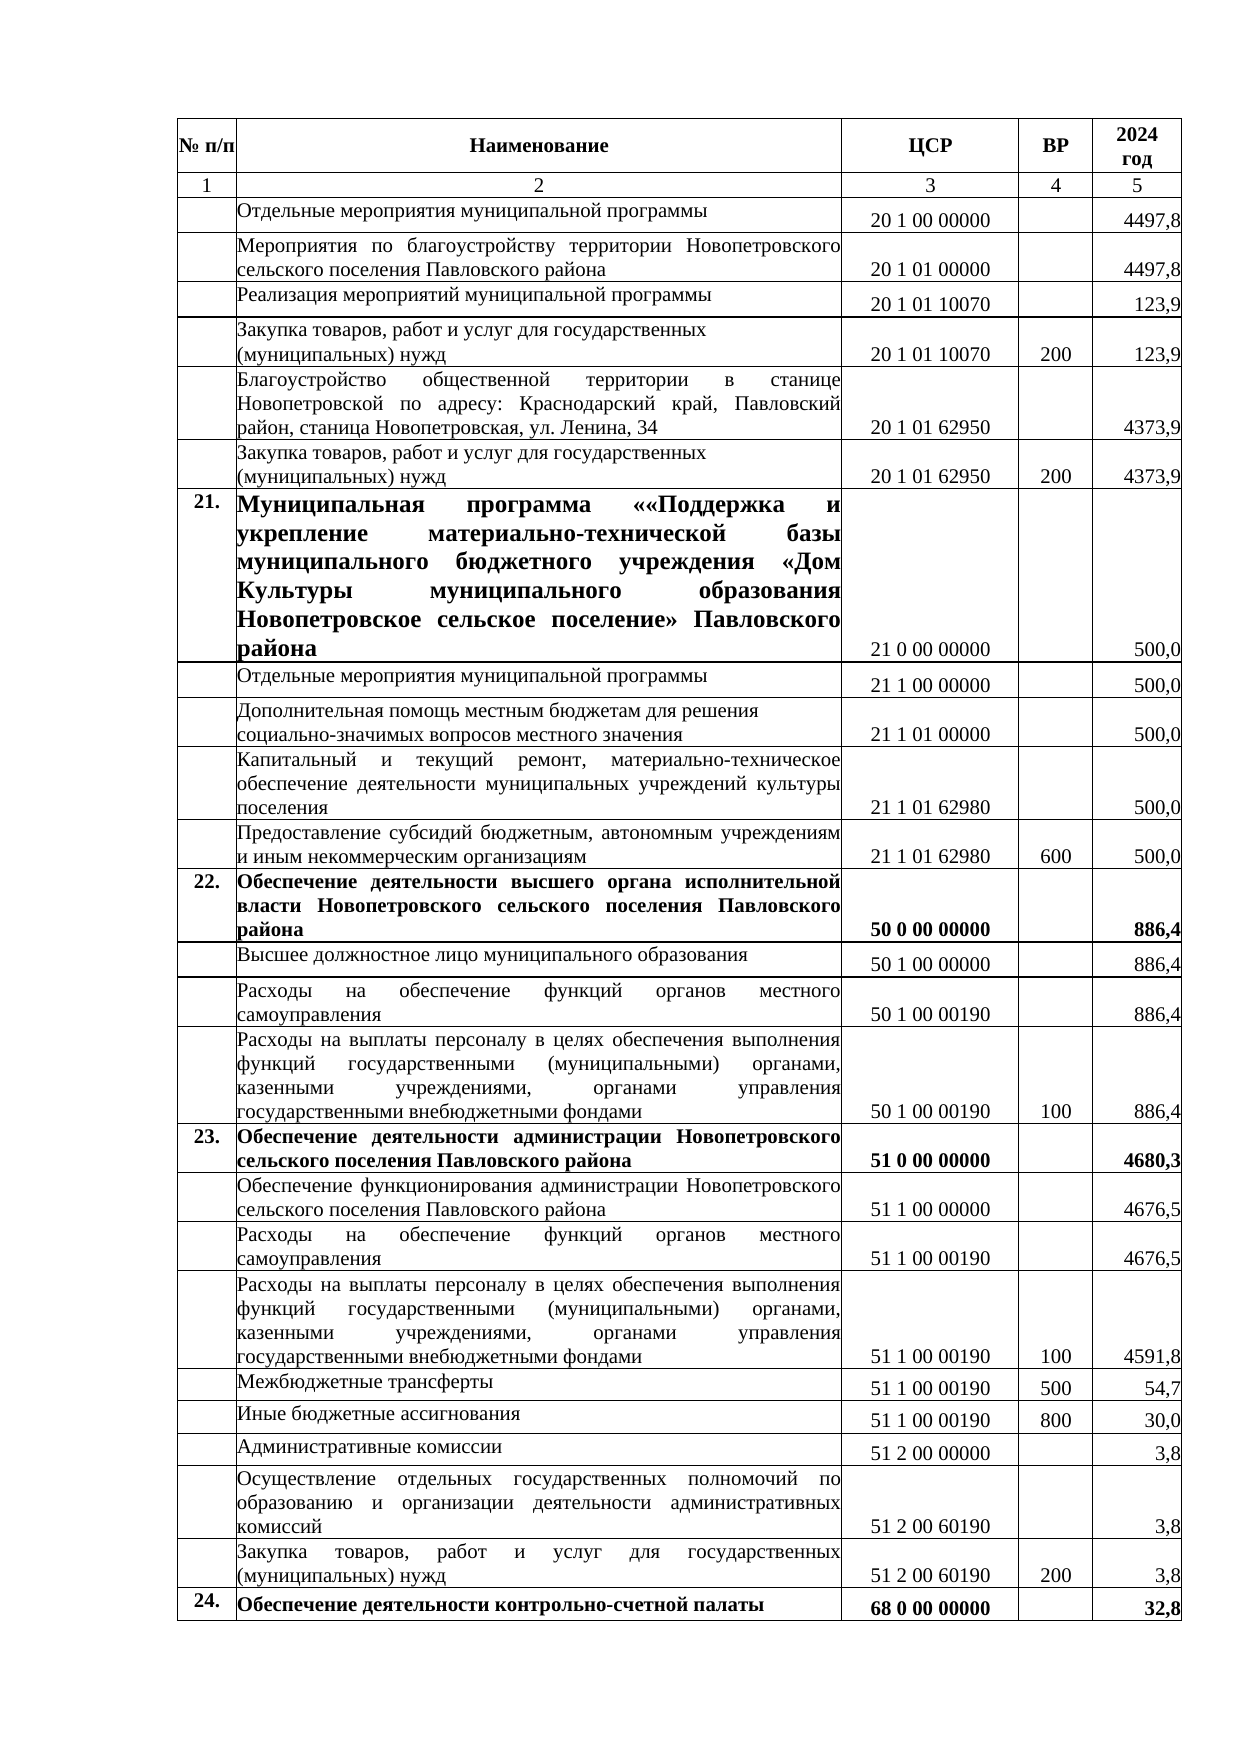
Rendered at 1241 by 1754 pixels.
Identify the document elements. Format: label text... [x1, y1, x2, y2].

table_cell 800 [1019, 1401, 1092, 1432]
table_cell Административные комиссии [237, 1434, 841, 1465]
table_cell [178, 367, 236, 439]
table_cell Закупка товаров, работ и услуг для государственных (муниципальных) нужд [237, 440, 841, 488]
table_cell 4373,9 [1093, 367, 1181, 439]
table_cell 21 1 01 62980 [842, 747, 1018, 819]
table_cell 51 1 00 00190 [842, 1369, 1018, 1400]
table_cell 3,8 [1093, 1434, 1181, 1465]
table_cell 2 [237, 173, 841, 197]
table_cell [178, 747, 236, 819]
table_cell 30,0 [1093, 1401, 1181, 1432]
table_cell Иные бюджетные ассигнования [237, 1401, 841, 1432]
table_cell 20 1 01 10070 [842, 318, 1018, 366]
table_cell [1019, 869, 1092, 941]
table_cell 500 [1019, 1369, 1092, 1400]
table_cell 20 1 01 62950 [842, 367, 1018, 439]
table_cell 51 1 00 00190 [842, 1271, 1018, 1368]
table_cell [1019, 489, 1092, 661]
table_cell 500,0 [1093, 747, 1181, 819]
table_cell [178, 1401, 236, 1432]
table_cell 68 0 00 00000 [842, 1588, 1018, 1620]
table_cell 21. [178, 489, 236, 661]
table_header ЦСР [842, 119, 1018, 172]
table_cell [178, 663, 236, 697]
table_cell [178, 820, 236, 868]
table_cell 200 [1019, 318, 1092, 366]
table_cell Дополнительная помощь местным бюджетам для решения социально-значимых вопросов местного значения [237, 698, 841, 746]
table_cell 886,4 [1093, 943, 1181, 976]
table_cell Капитальный и текущий ремонт, материально-техническое обеспечение деятельности муниципальных учреждений культуры поселения [237, 747, 841, 819]
table_cell Обеспечение деятельности администрации Новопетровского сельского поселения Павловского района [237, 1124, 841, 1172]
table_cell 200 [1019, 1539, 1092, 1587]
table_cell [1019, 1588, 1092, 1620]
table_cell [1019, 367, 1092, 439]
table_cell Обеспечение деятельности высшего органа исполнительной власти Новопетровского сельского поселения Павловского района [237, 869, 841, 941]
table_cell 21 1 01 00000 [842, 698, 1018, 746]
table_cell [1019, 198, 1092, 232]
table_cell 500,0 [1093, 820, 1181, 868]
table_cell [178, 318, 236, 366]
table_cell [178, 1434, 236, 1465]
table_cell 1 [178, 173, 236, 197]
table_cell [178, 698, 236, 746]
table_cell [1019, 1466, 1092, 1538]
table_cell 51 2 00 60190 [842, 1539, 1018, 1587]
table_cell Межбюджетные трансферты [237, 1369, 841, 1400]
table_cell 200 [1019, 440, 1092, 488]
table_cell 21 1 01 62980 [842, 820, 1018, 868]
table_cell Закупка товаров, работ и услуг для государственных (муниципальных) нужд [237, 318, 841, 366]
table_cell Обеспечение функционирования администрации Новопетровского сельского поселения Павловского района [237, 1173, 841, 1221]
table_cell Мероприятия по благоустройству территории Новопетровского сельского поселения Павловского района [237, 233, 841, 281]
table_cell [178, 233, 236, 281]
table_cell [1019, 1222, 1092, 1270]
table_cell [178, 943, 236, 976]
table_cell 51 2 00 00000 [842, 1434, 1018, 1465]
table_header ВР [1019, 119, 1092, 172]
table_cell 21 1 00 00000 [842, 663, 1018, 697]
table_header № п/п [178, 119, 236, 172]
table_cell Расходы на выплаты персоналу в целях обеспечения выполнения функций государственными (муниципальными) органами, казенными учреждениями, органами управления государственными внебюджетными фондами [237, 1027, 841, 1123]
table_cell Расходы на обеспечение функций органов местного самоуправления [237, 978, 841, 1026]
table_cell 600 [1019, 820, 1092, 868]
table_cell 4680,3 [1093, 1124, 1181, 1172]
table_cell Отдельные мероприятия муниципальной программы [237, 663, 841, 697]
table_cell Осуществление отдельных государственных полномочий по образованию и организации деятельности административных комиссий [237, 1466, 841, 1538]
table_cell [178, 1466, 236, 1538]
table_cell [1019, 978, 1092, 1026]
table_cell 4497,8 [1093, 233, 1181, 281]
table_cell 886,4 [1093, 869, 1181, 941]
table_cell [178, 440, 236, 488]
table_cell 51 1 00 00190 [842, 1401, 1018, 1432]
table_cell [1019, 747, 1092, 819]
table_cell 4591,8 [1093, 1271, 1181, 1368]
table_cell [178, 1027, 236, 1123]
table_cell 3,8 [1093, 1539, 1181, 1587]
table_cell 51 1 00 00000 [842, 1173, 1018, 1221]
table_cell [1019, 663, 1092, 697]
table_cell Благоустройство общественной территории в станице Новопетровской по адресу: Краснодарский край, Павловский район, станица Новопетровская, ул. Ленина, 34 [237, 367, 841, 439]
table_cell 4373,9 [1093, 440, 1181, 488]
table_header 2024 год [1093, 119, 1181, 172]
table_cell [178, 1173, 236, 1221]
table_cell Расходы на выплаты персоналу в целях обеспечения выполнения функций государственными (муниципальными) органами, казенными учреждениями, органами управления государственными внебюджетными фондами [237, 1271, 841, 1368]
table_cell 20 1 01 62950 [842, 440, 1018, 488]
table_header Наименование [237, 119, 841, 172]
table_cell 4676,5 [1093, 1173, 1181, 1221]
table_cell 100 [1019, 1027, 1092, 1123]
table_cell 50 1 00 00000 [842, 943, 1018, 976]
table_cell 50 1 00 00190 [842, 1027, 1018, 1123]
table_cell 32,8 [1093, 1588, 1181, 1620]
table_cell Закупка товаров, работ и услуг для государственных (муниципальных) нужд [237, 1539, 841, 1587]
table_cell 20 1 00 00000 [842, 198, 1018, 232]
table_cell [1019, 282, 1092, 316]
table_cell [178, 978, 236, 1026]
table_cell 24. [178, 1588, 236, 1620]
table_cell [178, 1369, 236, 1400]
table_cell 4676,5 [1093, 1222, 1181, 1270]
table_cell 4 [1019, 173, 1092, 197]
table_cell [178, 1539, 236, 1587]
table_cell [1019, 1173, 1092, 1221]
table_cell 54,7 [1093, 1369, 1181, 1400]
table_cell 4497,8 [1093, 198, 1181, 232]
table_cell [178, 198, 236, 232]
table_cell 500,0 [1093, 698, 1181, 746]
table_cell Обеспечение деятельности контрольно-счетной палаты [237, 1588, 841, 1620]
table_cell [178, 1222, 236, 1270]
table_cell 123,9 [1093, 282, 1181, 316]
table_cell [1019, 233, 1092, 281]
table_cell 50 0 00 00000 [842, 869, 1018, 941]
table_cell Расходы на обеспечение функций органов местного самоуправления [237, 1222, 841, 1270]
table_cell [178, 1271, 236, 1368]
table_cell 3,8 [1093, 1466, 1181, 1538]
table_cell Высшее должностное лицо муниципального образования [237, 943, 841, 976]
table_cell 123,9 [1093, 318, 1181, 366]
table_cell 21 0 00 00000 [842, 489, 1018, 661]
table_cell 20 1 01 00000 [842, 233, 1018, 281]
table_cell 500,0 [1093, 489, 1181, 661]
table_cell 3 [842, 173, 1018, 197]
table_cell 886,4 [1093, 978, 1181, 1026]
table_cell 51 1 00 00190 [842, 1222, 1018, 1270]
table_cell [1019, 1434, 1092, 1465]
table_cell 5 [1093, 173, 1181, 197]
table_cell Предоставление субсидий бюджетным, автономным учреждениям и иным некоммерческим организациям [237, 820, 841, 868]
table_cell [178, 282, 236, 316]
table_cell 100 [1019, 1271, 1092, 1368]
table_cell 50 1 00 00190 [842, 978, 1018, 1026]
table_cell Муниципальная программа ««Поддержка и укрепление материально-технической базы муниципального бюджетного учреждения «Дом Культуры муниципального образования Новопетровское сельское поселение» Павловского района [237, 489, 841, 661]
table_cell [1019, 1124, 1092, 1172]
table_cell 500,0 [1093, 663, 1181, 697]
table_cell [1019, 698, 1092, 746]
table_cell Реализация мероприятий муниципальной программы [237, 282, 841, 316]
table_cell 51 0 00 00000 [842, 1124, 1018, 1172]
table_cell Отдельные мероприятия муниципальной программы [237, 198, 841, 232]
table_cell 23. [178, 1124, 236, 1172]
table_cell 22. [178, 869, 236, 941]
table_cell 886,4 [1093, 1027, 1181, 1123]
table_cell 20 1 01 10070 [842, 282, 1018, 316]
table_cell 51 2 00 60190 [842, 1466, 1018, 1538]
table_cell [1019, 943, 1092, 976]
